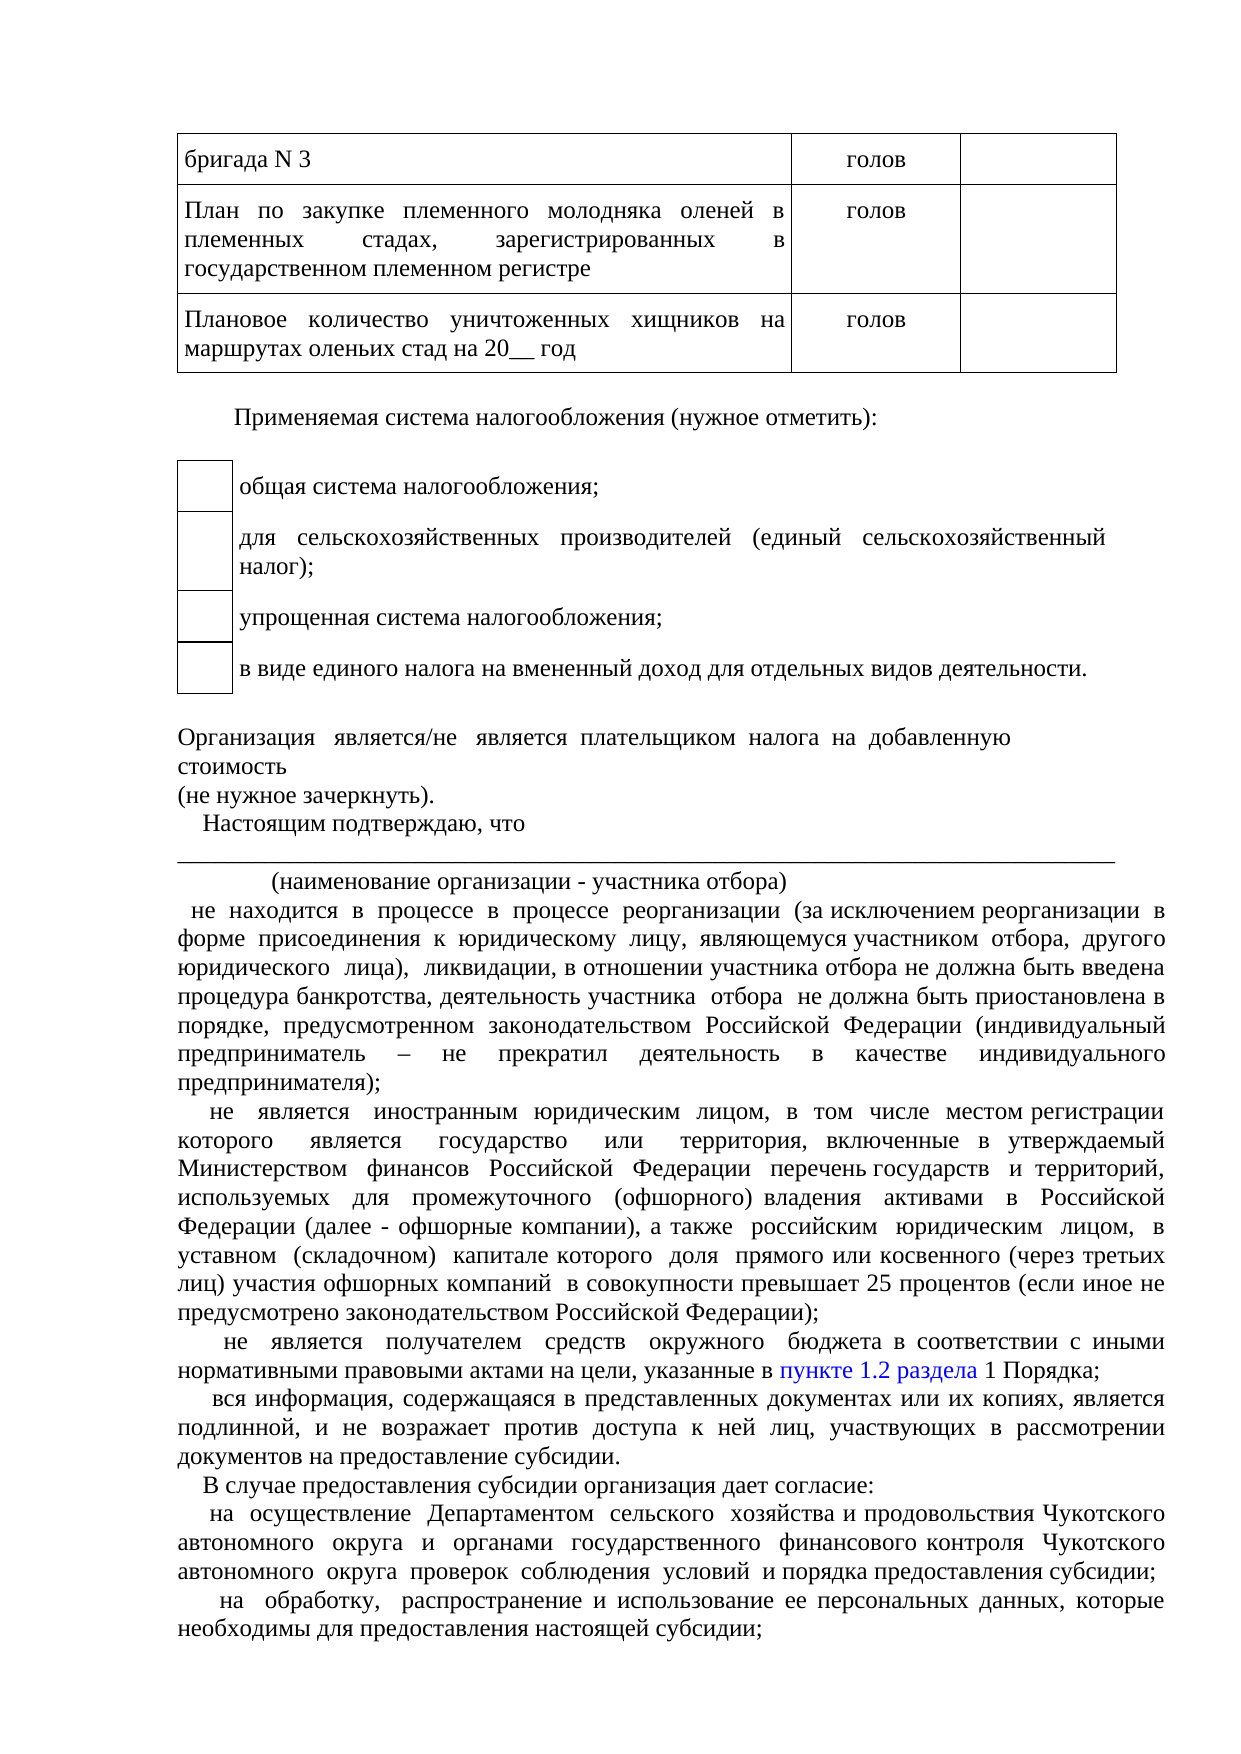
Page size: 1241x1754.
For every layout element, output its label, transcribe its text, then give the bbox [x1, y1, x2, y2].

table_header [178, 461, 232, 511]
text (наименование организации - участника отбора) [177, 866, 1166, 895]
table_cell [961, 185, 1116, 292]
table_cell голов [792, 185, 960, 292]
text Применяемая система налогообложения (нужное отметить): [177, 402, 1166, 431]
table_cell упрощенная система налогообложения; [233, 590, 1113, 641]
text (не нужное зачеркнуть). [177, 780, 1166, 808]
table_cell [961, 134, 1116, 184]
table_cell [961, 294, 1116, 372]
text не является получателем средств окружного бюджета в соответствии с иными нормативными правовыми актами на цели, указанные в пункте 1.2 раздела 1 Порядка; [177, 1326, 1166, 1383]
text вся информация, содержащаяся в представленных документах или их копиях, является подлинной, и не возражает против доступа к ней лиц, участвующих в рассмотрении документов на предоставление субсидии. [177, 1383, 1166, 1470]
table_cell Плановое количество уничтоженных хищников на маршрутах оленьих стад на 20__ год [178, 294, 791, 372]
table_cell для сельскохозяйственных производителей (единый сельскохозяйственный налог); [233, 511, 1113, 590]
table_cell [178, 643, 232, 692]
table_cell План по закупке племенного молодняка оленей в племенных стадах, зарегистрированных в государственном племенном регистре [178, 185, 791, 292]
text на осуществление Департаментом сельского хозяйства и продовольствия Чукотского автономного округа и органами государственного финансового контроля Чукотского автономного округа проверок соблюдения условий и порядка предоставления субсидии; [177, 1498, 1166, 1585]
text стоимость [177, 751, 1166, 780]
text Организация является/не является плательщиком налога на добавленную [177, 722, 1166, 751]
table_cell голов [792, 294, 960, 372]
table_cell голов [792, 134, 960, 184]
text ___________________________________________________________________________ [177, 837, 1166, 866]
text Настоящим подтверждаю, что [177, 808, 1166, 837]
table_cell [178, 591, 232, 641]
table_header общая система налогообложения; [233, 460, 1113, 511]
text не находится в процессе в процессе реорганизации (за исключением реорганизации в форме присоединения к юридическому лицу, являющемуся участником отбора, другого юридического лица), ликвидации, в отношении участника отбора не должна быть введена процедура банкротства, деятельность участника отбора не должна быть приостановлена в порядке, предусмотренном законодательством Российской Федерации (индивидуальный предприниматель – не прекратил деятельность в качестве индивидуального предпринимателя); [177, 895, 1166, 1096]
text на обработку, распространение и использование ее персональных данных, которые необходимы для предоставления настоящей субсидии; [177, 1585, 1166, 1642]
table_cell [178, 512, 232, 590]
text В случае предоставления субсидии организация дает согласие: [177, 1470, 1166, 1498]
text не является иностранным юридическим лицом, в том числе местом регистрации которого является государство или территория, включенные в утверждаемый Министерством финансов Российской Федерации перечень государств и территорий, используемых для промежуточного (офшорного) владения активами в Российской Федерации (далее - офшорные компании), а также российским юридическим лицом, в уставном (складочном) капитале которого доля прямого или косвенного (через третьих лиц) участия офшорных компаний в совокупности превышает 25 процентов (если иное не предусмотрено законодательством Российской Федерации); [177, 1096, 1166, 1326]
table_cell бригада N 3 [178, 134, 791, 184]
table_cell в виде единого налога на вмененный доход для отдельных видов деятельности. [233, 641, 1113, 692]
